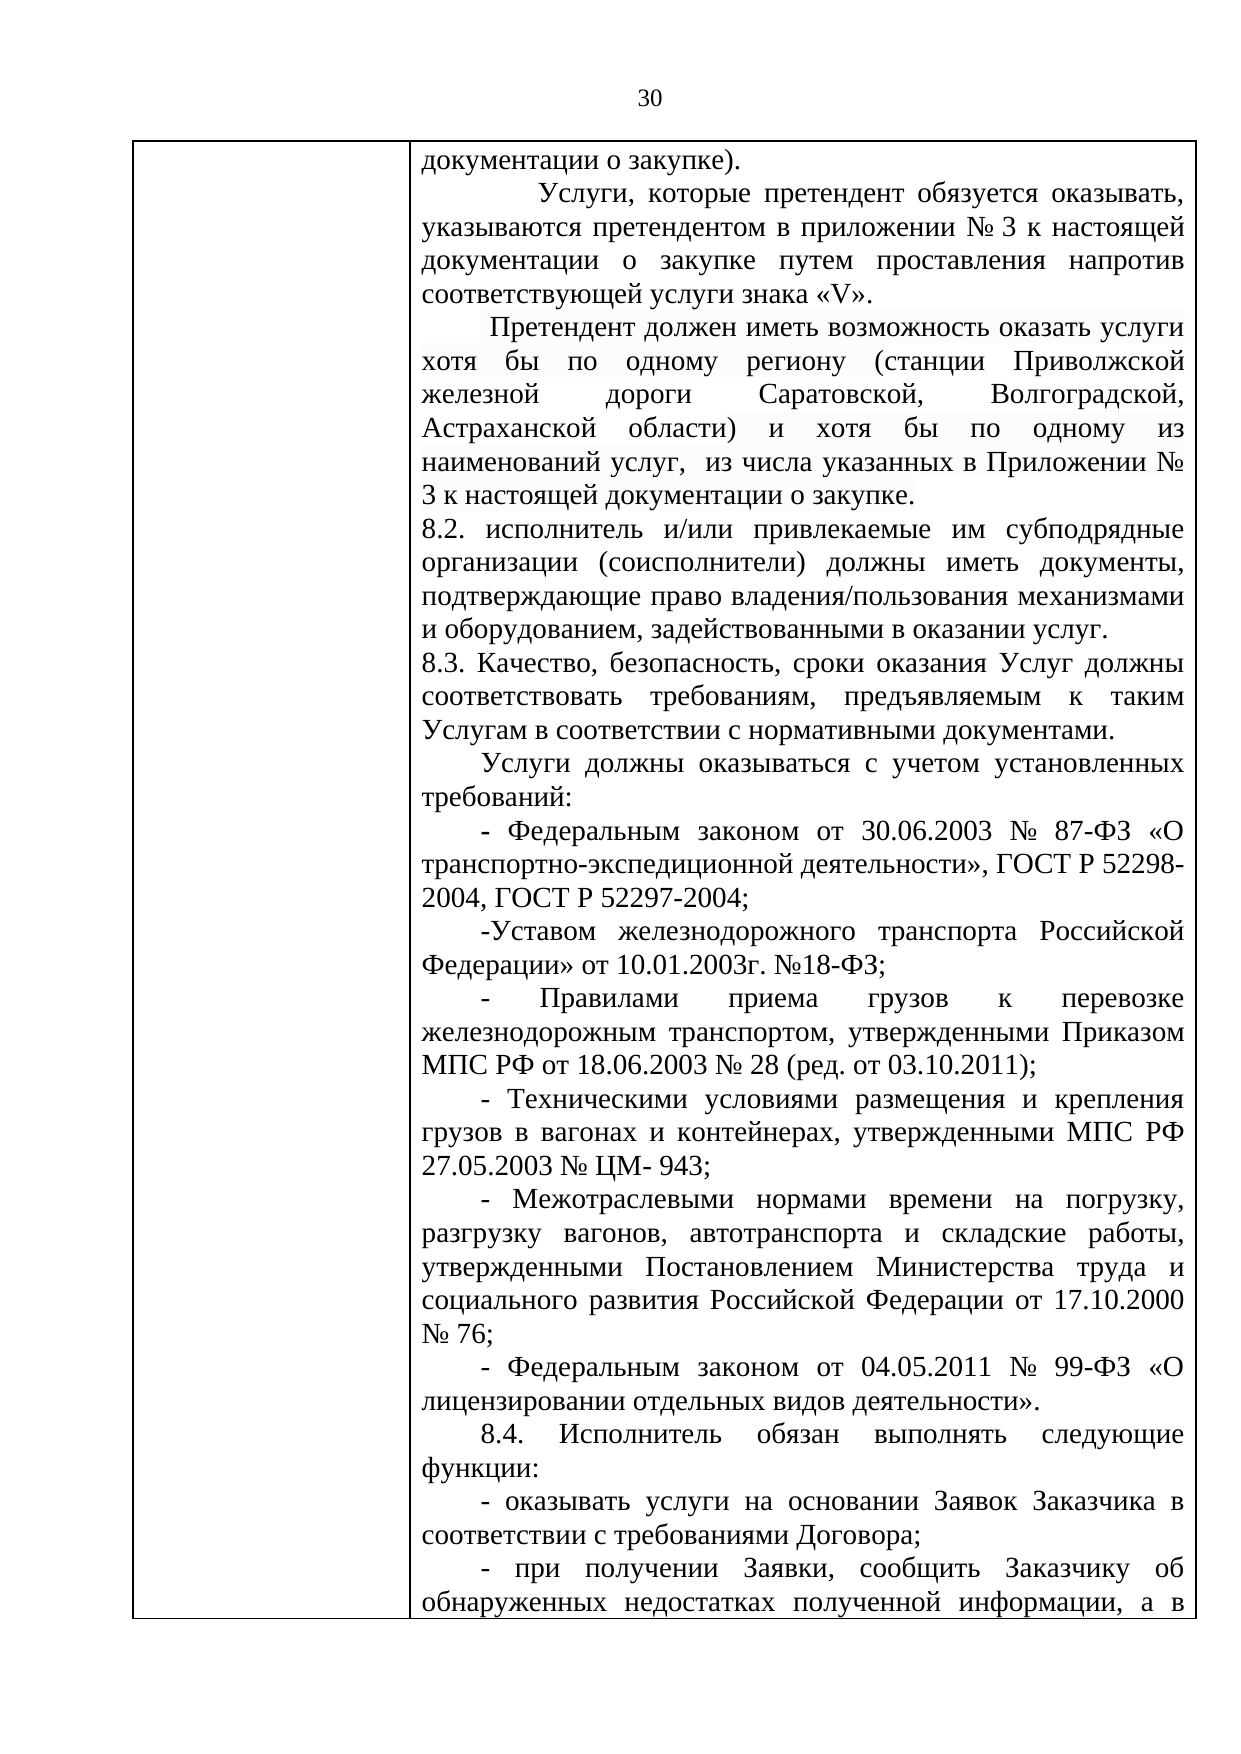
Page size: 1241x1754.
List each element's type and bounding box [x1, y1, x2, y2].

table_cell [411, 142, 1195, 1618]
table_cell [134, 142, 409, 1618]
